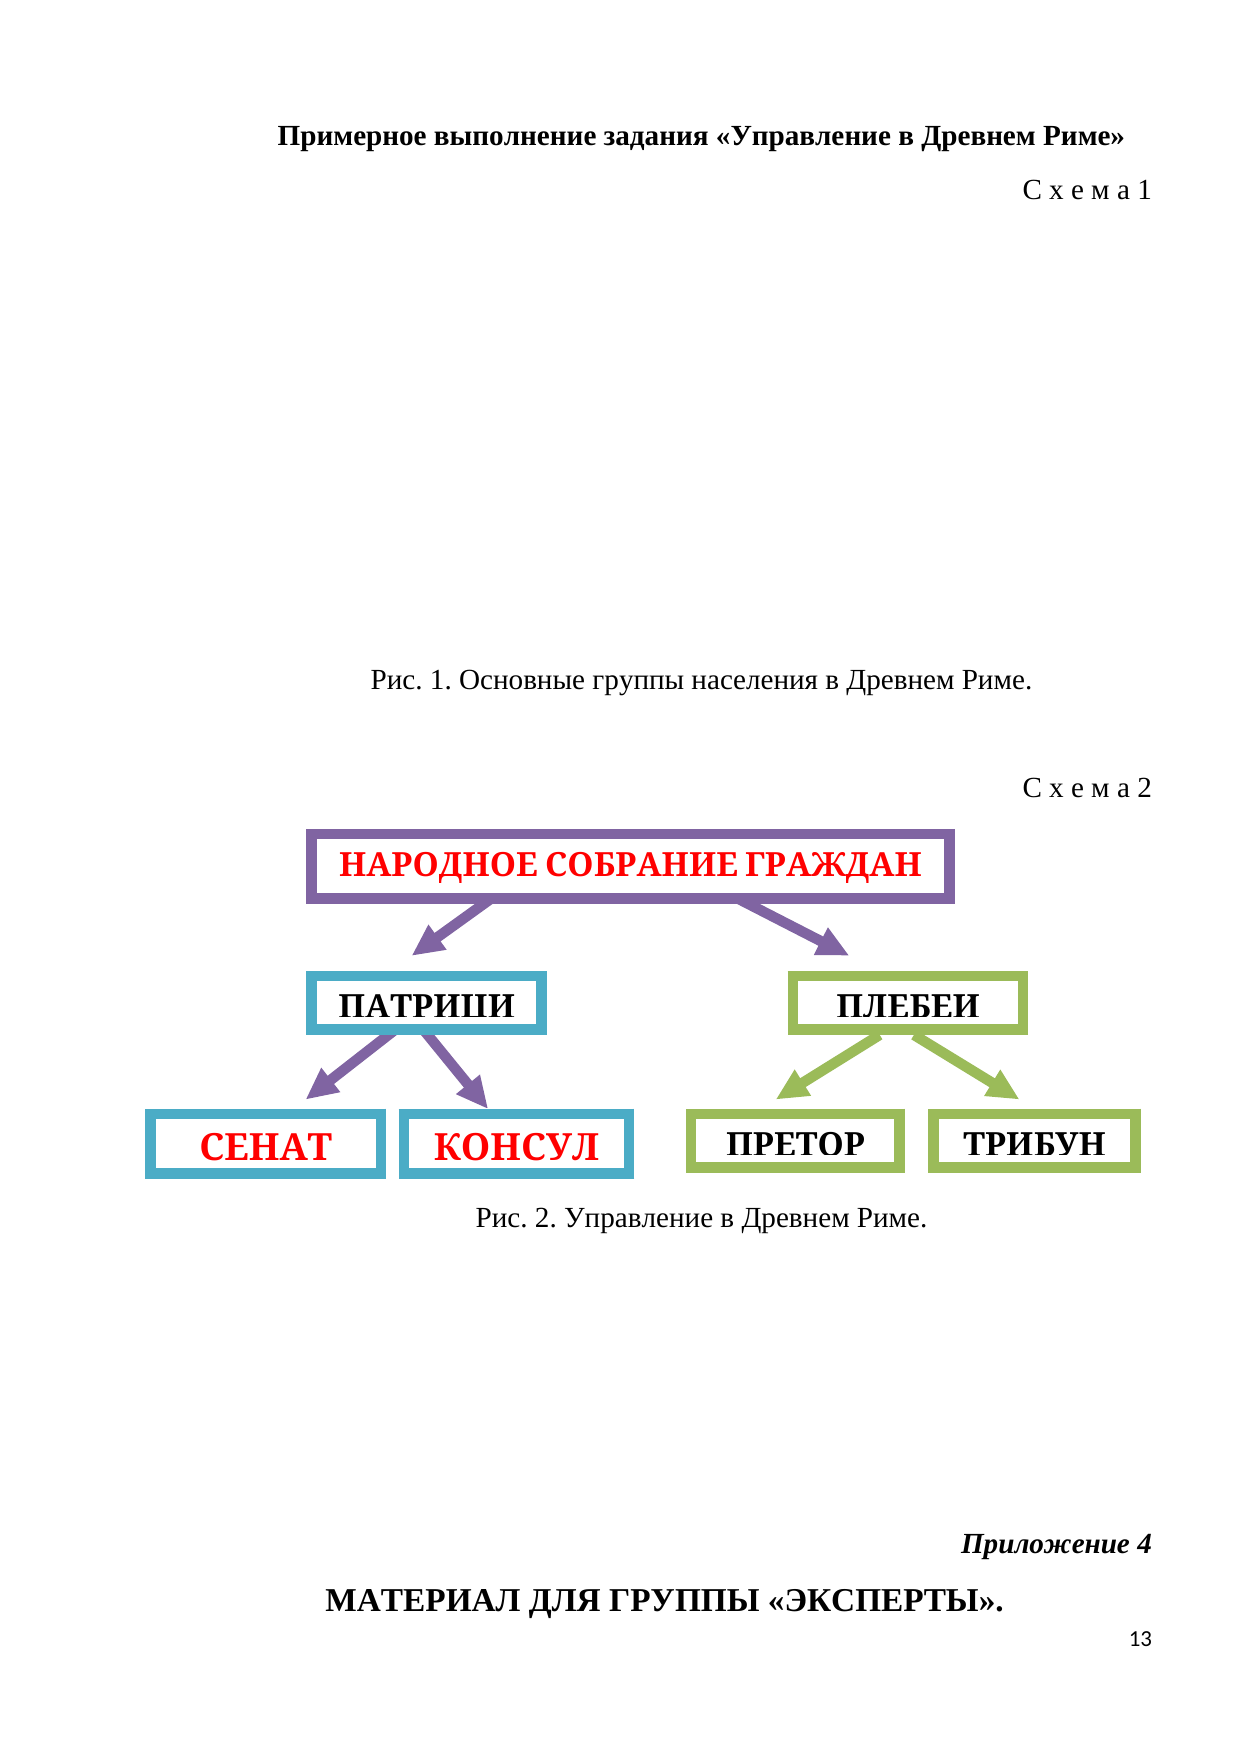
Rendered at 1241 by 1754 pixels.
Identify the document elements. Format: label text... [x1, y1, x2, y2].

text С х е м а 1 [177, 172, 1152, 206]
text Приложение 4 [177, 1526, 1152, 1560]
text Рис. 2. Управление в Древнем Риме. [177, 1200, 1152, 1234]
text МАТЕРИАЛ ДЛЯ ГРУППЫ «ЭКСПЕРТЫ». [177, 1581, 1152, 1619]
text Примерное выполнение задания «Управление в Древнем Риме» [177, 118, 1152, 152]
text Рис. 1. Основные группы населения в Древнем Риме. [177, 662, 1152, 695]
text С х е м а 2 [177, 771, 1152, 804]
